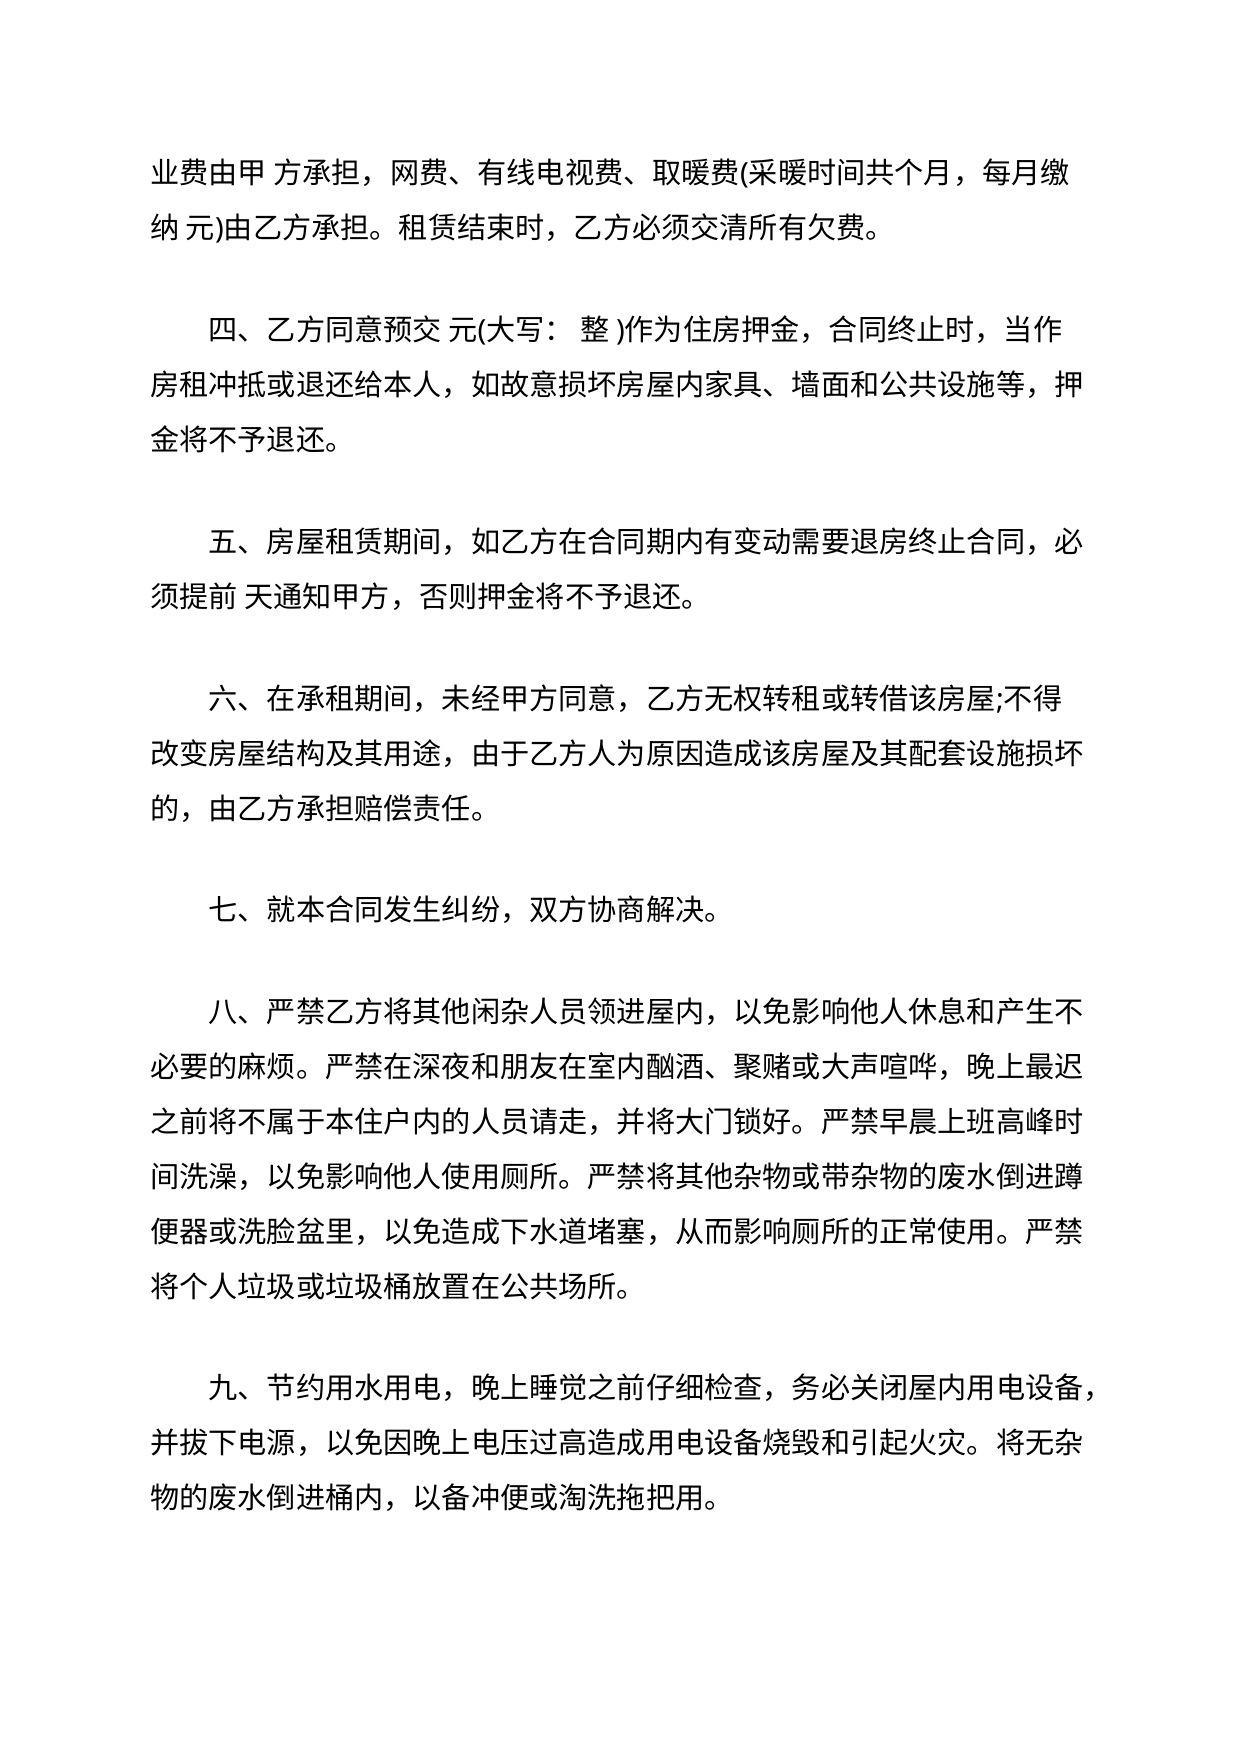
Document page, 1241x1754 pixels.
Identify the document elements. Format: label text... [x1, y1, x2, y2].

text 四、乙方同意预交 元(大写： 整 )作为住房押金，合同终止时，当作房租冲抵或退还给本人，如故意损坏房屋内家具、墙面和公共设施等，押金将不予退还。 [150, 307, 1090, 459]
text 七、就本合同发生纠纷，双方协商解决。 [150, 887, 1090, 929]
text 六、在承租期间，未经甲方同意，乙方无权转租或转借该房屋;不得改变房屋结构及其用途，由于乙方人为原因造成该房屋及其配套设施损坏的，由乙方承担赔偿责任。 [150, 675, 1090, 827]
text 五、房屋租赁期间，如乙方在合同期内有变动需要退房终止合同，必须提前 天通知甲方，否则押金将不予退还。 [150, 519, 1090, 616]
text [150, 150, 1090, 247]
text 九、节约用水用电，晚上睡觉之前仔细检查，务必关闭屋内用电设备，并拔下电源，以免因晚上电压过高造成用电设备烧毁和引起火灾。将无杂物的废水倒进桶内，以备冲便或淘洗拖把用。 [150, 1365, 1090, 1517]
text 八、严禁乙方将其他闲杂人员领进屋内，以免影响他人休息和产生不必要的麻烦。严禁在深夜和朋友在室内酗酒、聚赌或大声喧哗，晚上最迟之前将不属于本住户内的人员请走，并将大门锁好。严禁早晨上班高峰时间洗澡，以免影响他人使用厕所。严禁将其他杂物或带杂物的废水倒进蹲便器或洗脸盆里，以免造成下水道堵塞，从而影响厕所的正常使用。严禁将个人垃圾或垃圾桶放置在公共场所。 [150, 989, 1090, 1306]
